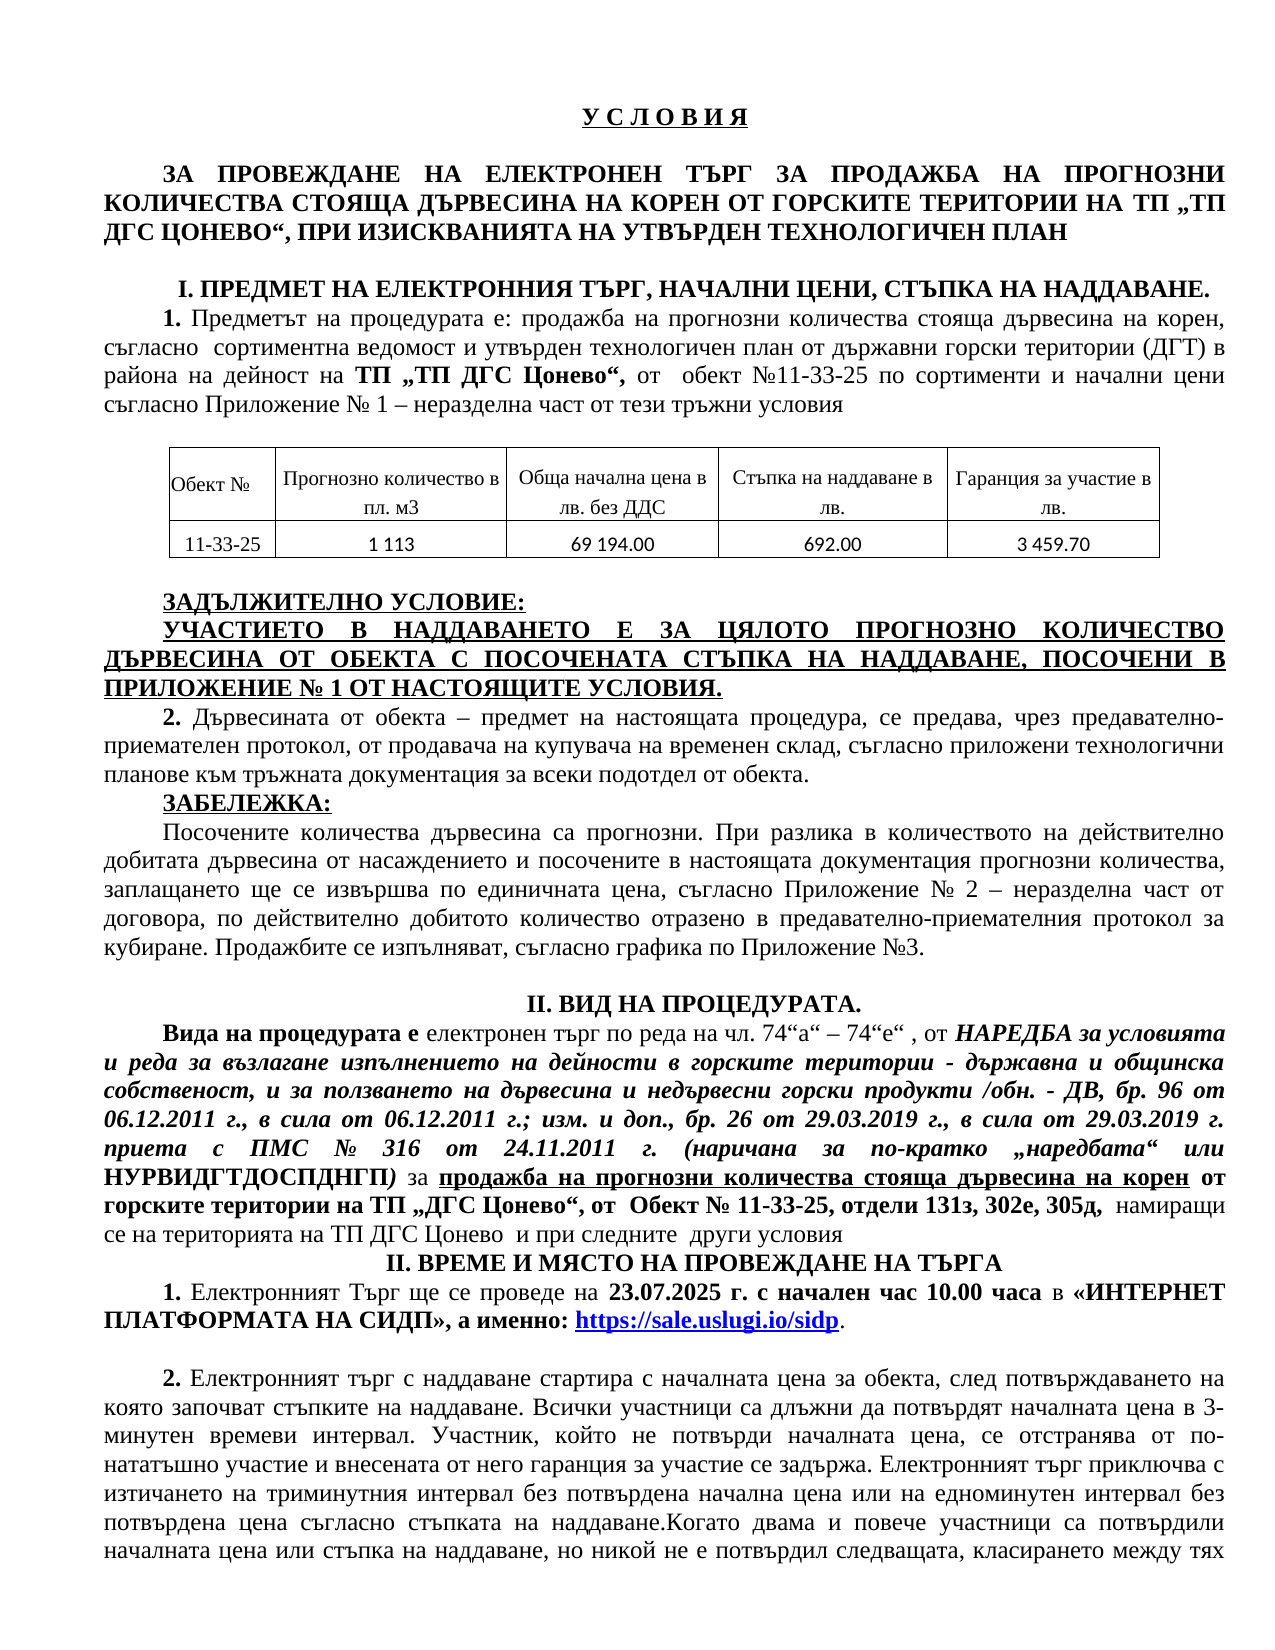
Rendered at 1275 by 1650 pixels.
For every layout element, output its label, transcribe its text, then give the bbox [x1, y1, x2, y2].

table_cell 1 113 [276, 521, 506, 557]
table_cell 692.00 [719, 521, 947, 557]
text УЧАСТИЕТО В НАДДАВАНЕTO Е ЗА ЦЯЛОТО ПРОГНОЗНО КОЛИЧЕСТВО ДЪРВЕСИНА ОТ ОБЕКТА С ПОСОЧЕНАТА СТЪПКА НА НАДДАВАНЕ, ПОСОЧЕНИ В ПРИЛОЖЕНИЕ № 1 ОТ НАСТОЯЩИТЕ УСЛОВИЯ. [103, 615, 1226, 669]
table_header Обект № [170, 448, 275, 520]
table_header Гаранция за участие в лв. [948, 448, 1159, 520]
text Посочените количества дървесина са прогнозни. При разлика в количеството на действително добитата дървесина от насаждението и посочените в настоящата документация прогнозни количества, заплащането ще се извършва по единичната цена, съгласно Приложение № 2 – неразделна част от договора, по действително добитото количество отразено в предавателно-приемателния протокол за кубиране. Продажбите се изпълняват, съгласно графика по Приложение №3. [103, 817, 1226, 960]
text I. ПРЕДМЕТ НА ЕЛЕКТРОННИЯ ТЪРГ, НАЧАЛНИ ЦЕНИ, СТЪПКА НА НАДДАВАНЕ. [103, 274, 1226, 303]
text 2. Дървесината от обекта – предмет на настоящата процедура, се предава, чрез предавателно-приемателен протокол, от продавача на купувача на временен склад, съгласно приложени технологични планове към тръжната документация за всеки подотдел от обекта. [103, 702, 1226, 788]
text II. ВРЕМЕ И МЯСТО НА ПРОВЕЖДАНЕ НА ТЪРГА [103, 1248, 1226, 1277]
text II. ВИД НА ПРОЦЕДУРАТА. [103, 989, 1226, 1018]
text ЗА ПРОВЕЖДАНЕ НА ЕЛЕКТРОНЕН ТЪРГ ЗА ПРОДАЖБА НА ПРОГНОЗНИ КОЛИЧЕСТВА СТОЯЩА ДЪРВЕСИНА НА КОРЕН ОТ ГОРСКИТЕ ТЕРИТОРИИ НА ТП „ТП ДГС ЦОНЕВО“, ПРИ ИЗИСКВАНИЯТА НА УТВЪРДЕН ТЕХНОЛОГИЧЕН ПЛАН [103, 159, 1226, 246]
table_cell 3 459.70 [948, 521, 1159, 557]
text 1. Електронният Търг ще се проведе на 23.07.2025 г. с начален час 10.00 часа в «ИНТЕРНЕТ ПЛАТФОРМАТА НА СИДП», а именно: https://sale.uslugi.io/sidp. [103, 1277, 1226, 1334]
table_cell 69 194.00 [507, 521, 718, 557]
text 1. Предметът на процедурата е: продажба на прогнозни количества стояща дървесина на корен, съгласно сортиментна ведомост и утвърден технологичен план от държавни горски територии (ДГТ) в района на дейност на ТП „ТП ДГС Цонево“, от обект №11-33-25 по сортименти и начални цени съгласно Приложение № 1 – неразделна част от тези тръжни условия [103, 303, 1226, 418]
text У С Л О В И Я [103, 102, 1226, 131]
table_cell 11-33-25 [170, 521, 275, 557]
text ЗАБЕЛЕЖКА: [103, 788, 1226, 817]
text ЗАДЪЛЖИТЕЛНО УСЛОВИЕ: [103, 587, 1226, 615]
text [103, 1363, 1226, 1564]
table_header Обща начална цена в лв. без ДДС [507, 448, 718, 520]
table_header Прогнозно количество в пл. м3 [276, 448, 506, 520]
text Вида на процедурата е електронен търг по реда на чл. 74“а“ – 74“е“ , от НАРЕДБА за условията и реда за възлагане изпълнението на дейности в горските територии - държавна и общинска собственост, и за ползването на дървесина и недървесни горски продукти /обн. - ДВ, бр. 96 от 06.12.2011 г., в сила от 06.12.2011 г.; изм. и доп., бр. 26 от 29.03.2019 г., в сила от 29.03.2019 г. приета с ПМС № 316 от 24.11.2011 г. (наричана за по-кратко „наредбата“ или НУРВИДГТДОСПДНГП) за продажба на прогнозни количества стояща дървесина на корен от горските територии на ТП „ДГС Цонево“, от Обект № 11-33-25, отдели 131з, 302е, 305д, намиращи се на територията на ТП ДГС Цонево и при следните други условия [103, 1018, 1226, 1248]
table_header Стъпка на наддаване в лв. [719, 448, 947, 520]
text УЧАСТИЕТО В НАДДАВАНЕTO Е ЗА ЦЯЛОТО ПРОГНОЗНО КОЛИЧЕСТВО ДЪРВЕСИНА ОТ ОБЕКТА С ПОСОЧЕНАТА СТЪПКА НА НАДДАВАНЕ, ПОСОЧЕНИ В ПРИЛОЖЕНИЕ № 1 ОТ НАСТОЯЩИТЕ УСЛОВИЯ. [103, 671, 1226, 702]
